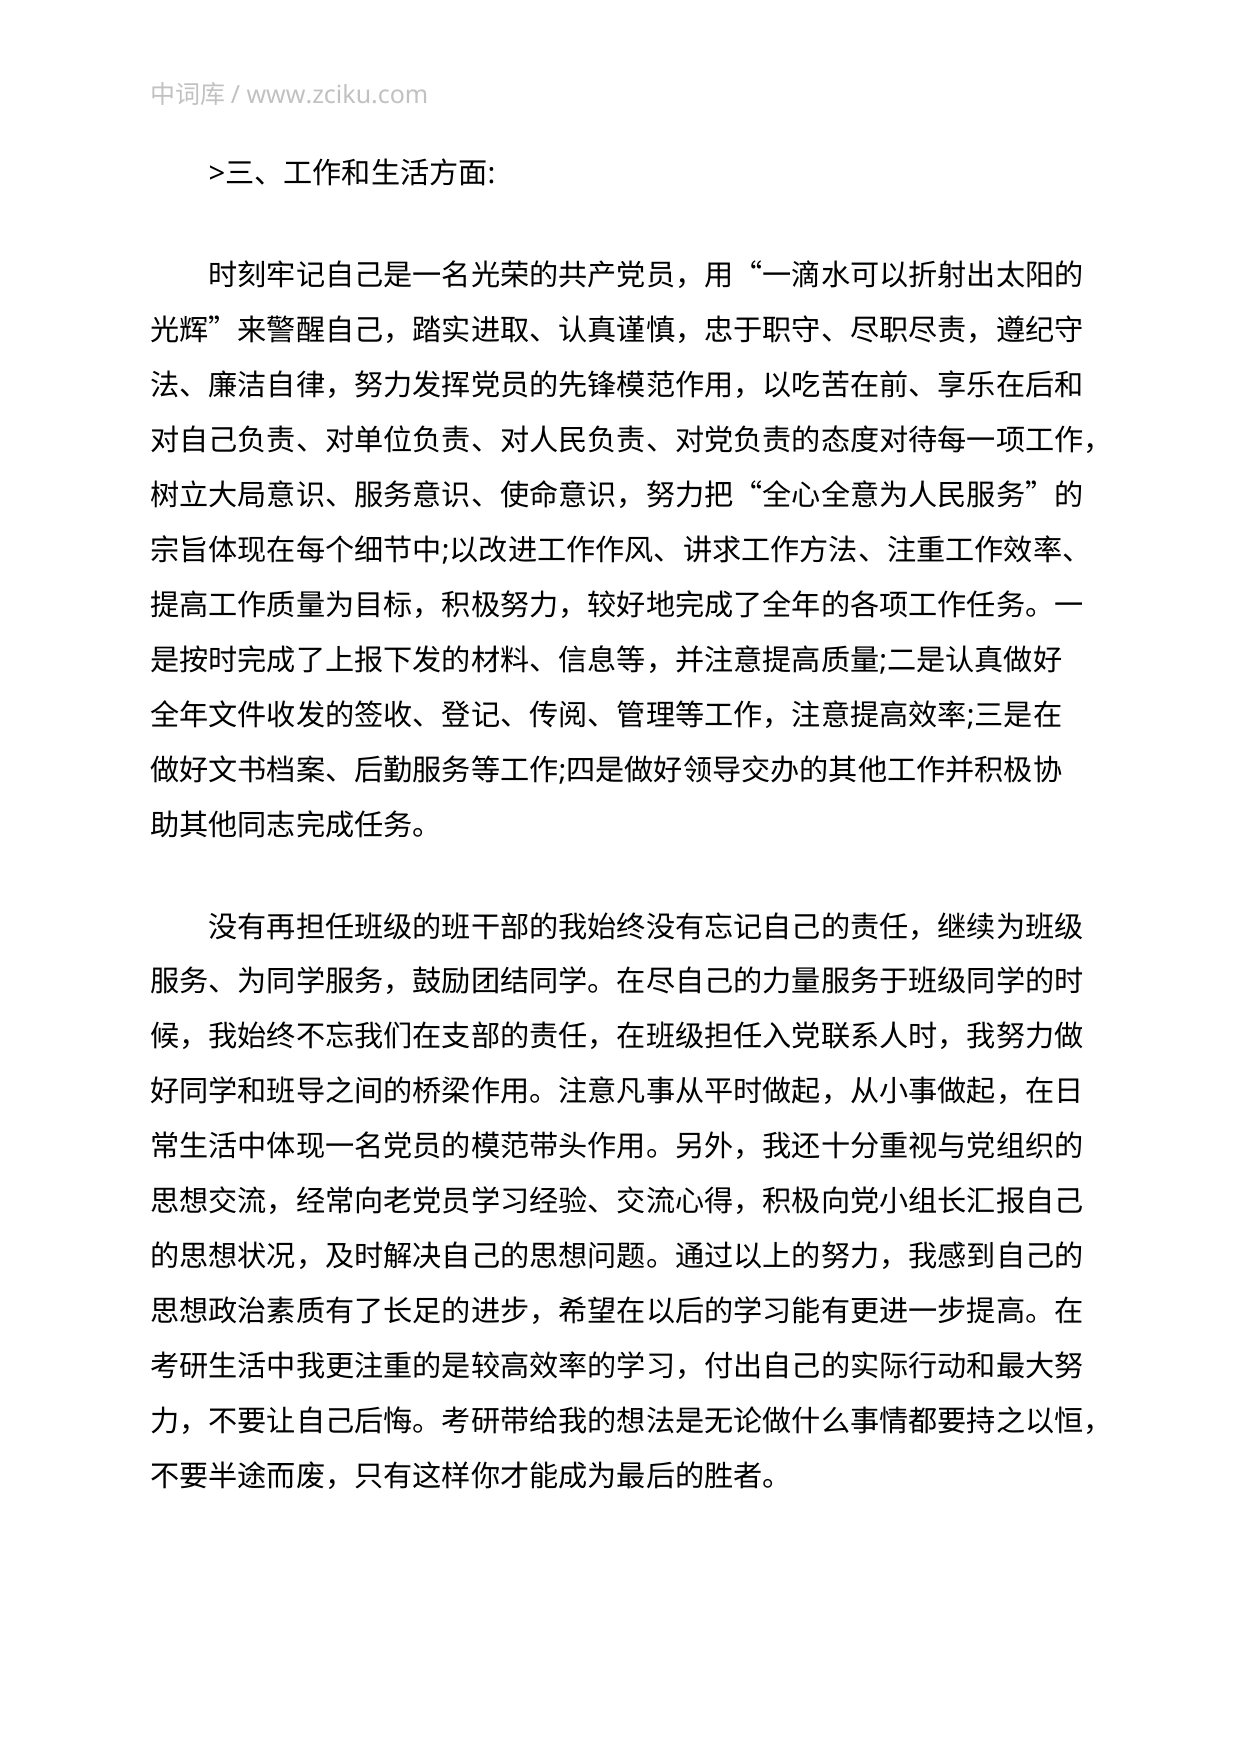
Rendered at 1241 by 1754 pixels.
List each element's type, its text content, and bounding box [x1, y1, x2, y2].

text 时刻牢记自己是一名光荣的共产党员，用“一滴水可以折射出太阳的光辉”来警醒自己，踏实进取、认真谨慎，忠于职守、尽职尽责，遵纪守法、廉洁自律，努力发挥党员的先锋模范作用，以吃苦在前、享乐在后和对自己负责、对单位负责、对人民负责、对党负责的态度对待每一项工作，树立大局意识、服务意识、使命意识，努力把“全心全意为人民服务”的宗旨体现在每个细节中;以改进工作作风、讲求工作方法、注重工作效率、提高工作质量为目标，积极努力，较好地完成了全年的各项工作任务。一是按时完成了上报下发的材料、信息等，并注意提高质量;二是认真做好全年文件收发的签收、登记、传阅、管理等工作，注意提高效率;三是在做好文书档案、后勤服务等工作;四是做好领导交办的其他工作并积极协助其他同志完成任务。 [150, 252, 1090, 844]
text 没有再担任班级的班干部的我始终没有忘记自己的责任，继续为班级服务、为同学服务，鼓励团结同学。在尽自己的力量服务于班级同学的时候，我始终不忘我们在支部的责任，在班级担任入党联系人时，我努力做好同学和班导之间的桥梁作用。注意凡事从平时做起，从小事做起，在日常生活中体现一名党员的模范带头作用。另外，我还十分重视与党组织的思想交流，经常向老党员学习经验、交流心得，积极向党小组长汇报自己的思想状况，及时解决自己的思想问题。通过以上的努力，我感到自己的思想政治素质有了长足的进步，希望在以后的学习能有更进一步提高。在考研生活中我更注重的是较高效率的学习，付出自己的实际行动和最大努力，不要让自己后悔。考研带给我的想法是无论做什么事情都要持之以恒，不要半途而废，只有这样你才能成为最后的胜者。 [150, 903, 1090, 1494]
text >三、工作和生活方面: [150, 150, 1090, 192]
